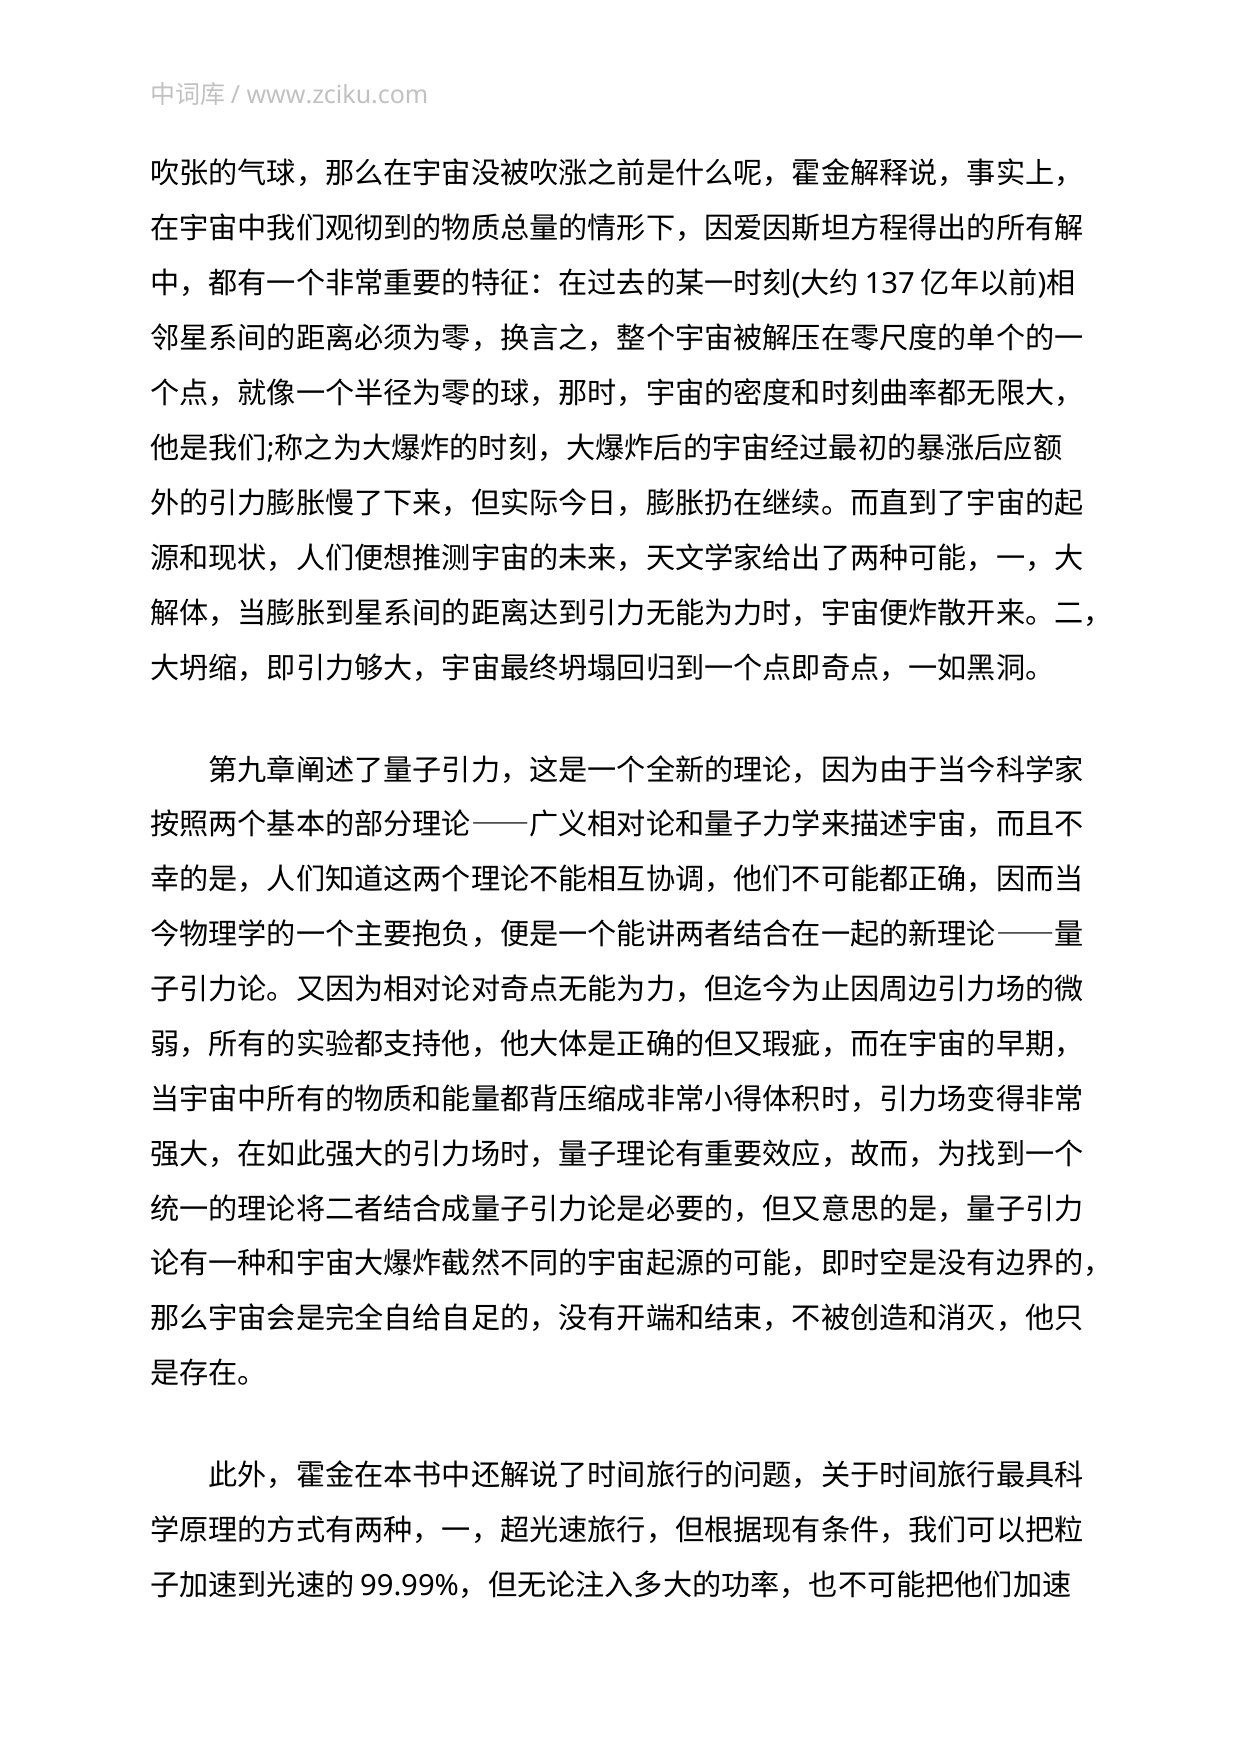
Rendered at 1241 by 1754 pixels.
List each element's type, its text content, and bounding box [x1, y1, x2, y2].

text 第九章阐述了量子引力，这是一个全新的理论，因为由于当今科学家按照两个基本的部分理论——广义相对论和量子力学来描述宇宙，而且不幸的是，人们知道这两个理论不能相互协调，他们不可能都正确，因而当今物理学的一个主要抱负，便是一个能讲两者结合在一起的新理论——量子引力论。又因为相对论对奇点无能为力，但迄今为止因周边引力场的微弱，所有的实验都支持他，他大体是正确的但又瑕疵，而在宇宙的早期，当宇宙中所有的物质和能量都背压缩成非常小得体积时，引力场变得非常强大，在如此强大的引力场时，量子理论有重要效应，故而，为找到一个统一的理论将二者结合成量子引力论是必要的，但又意思的是，量子引力论有一种和宇宙大爆炸截然不同的宇宙起源的可能，即时空是没有边界的，那么宇宙会是完全自给自足的，没有开端和结束，不被创造和消灭，他只是存在。 [150, 746, 1090, 1392]
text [150, 1452, 1090, 1604]
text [150, 150, 1090, 687]
